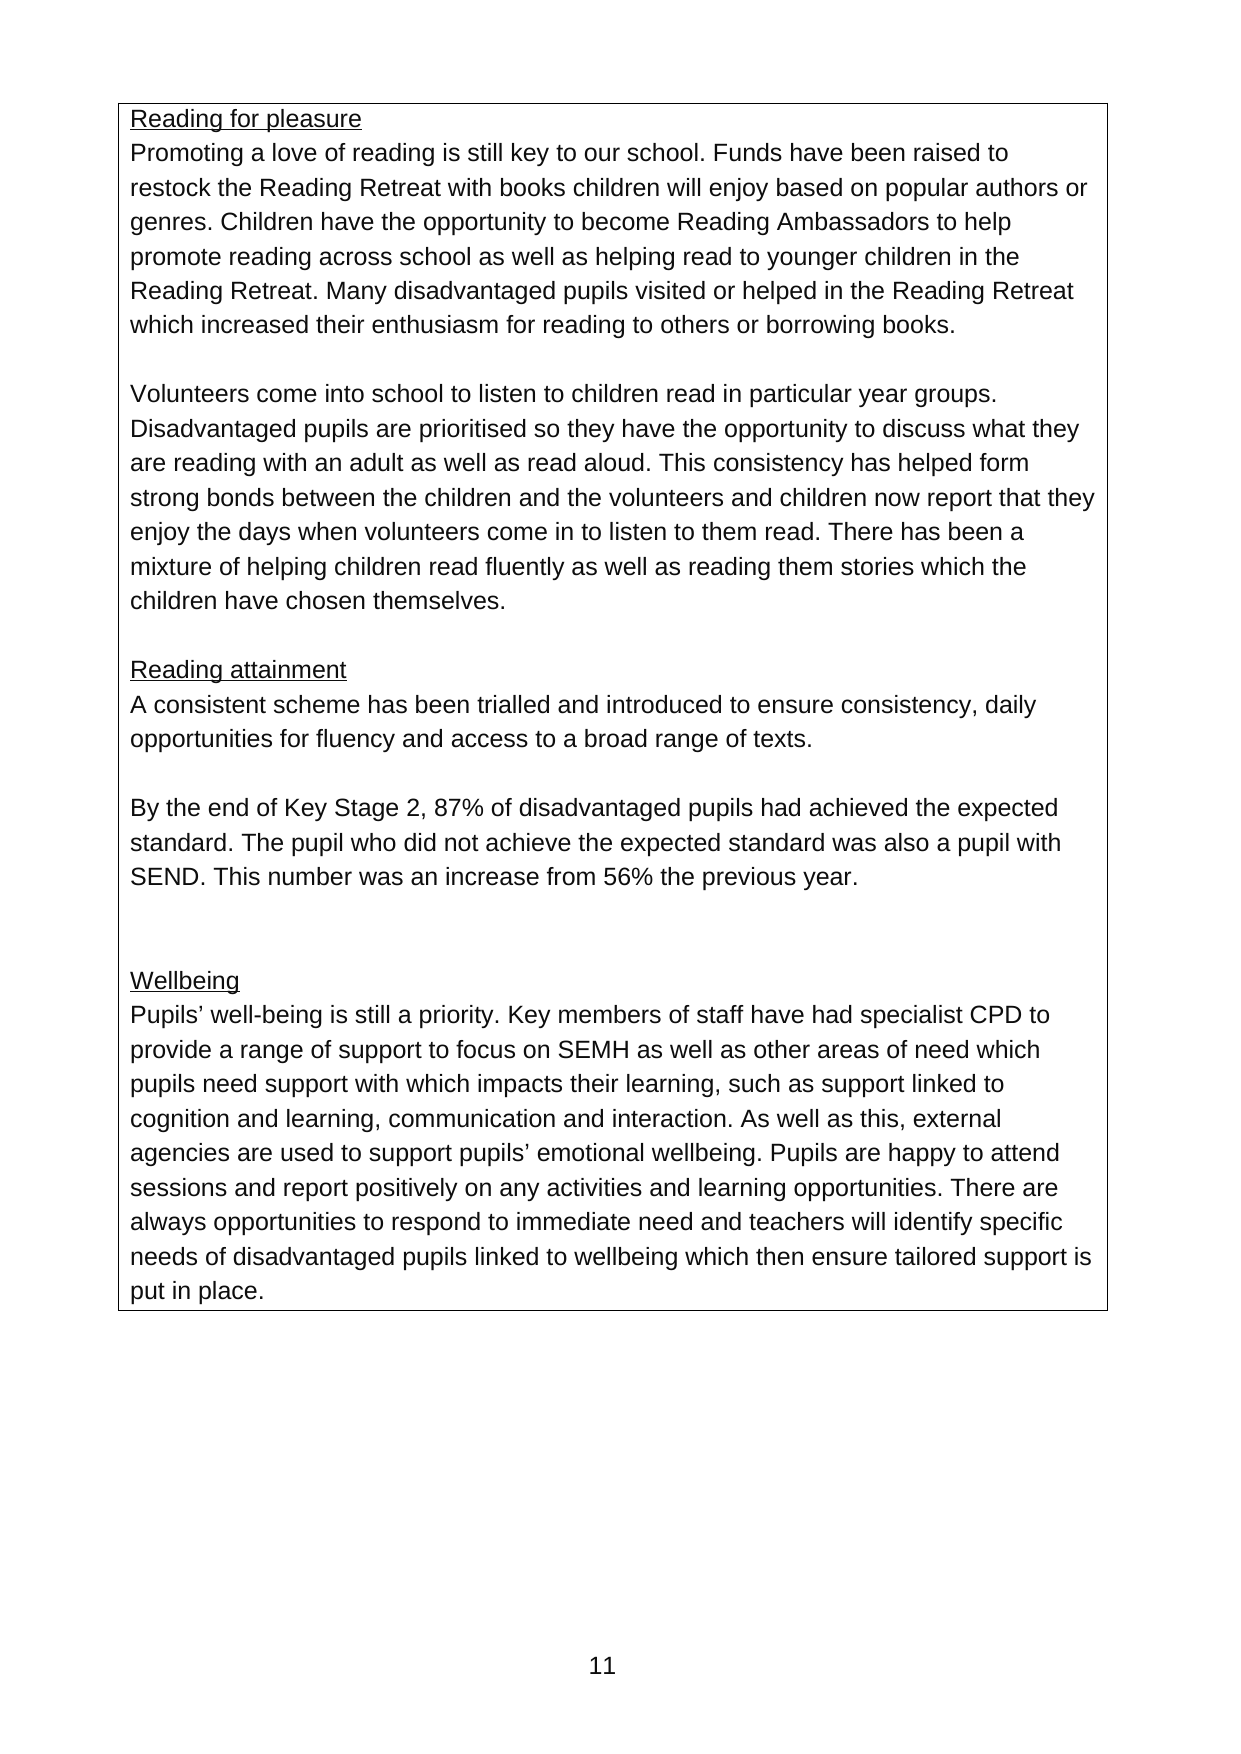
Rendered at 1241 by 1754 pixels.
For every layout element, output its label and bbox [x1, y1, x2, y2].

table_header [119, 104, 1107, 1310]
